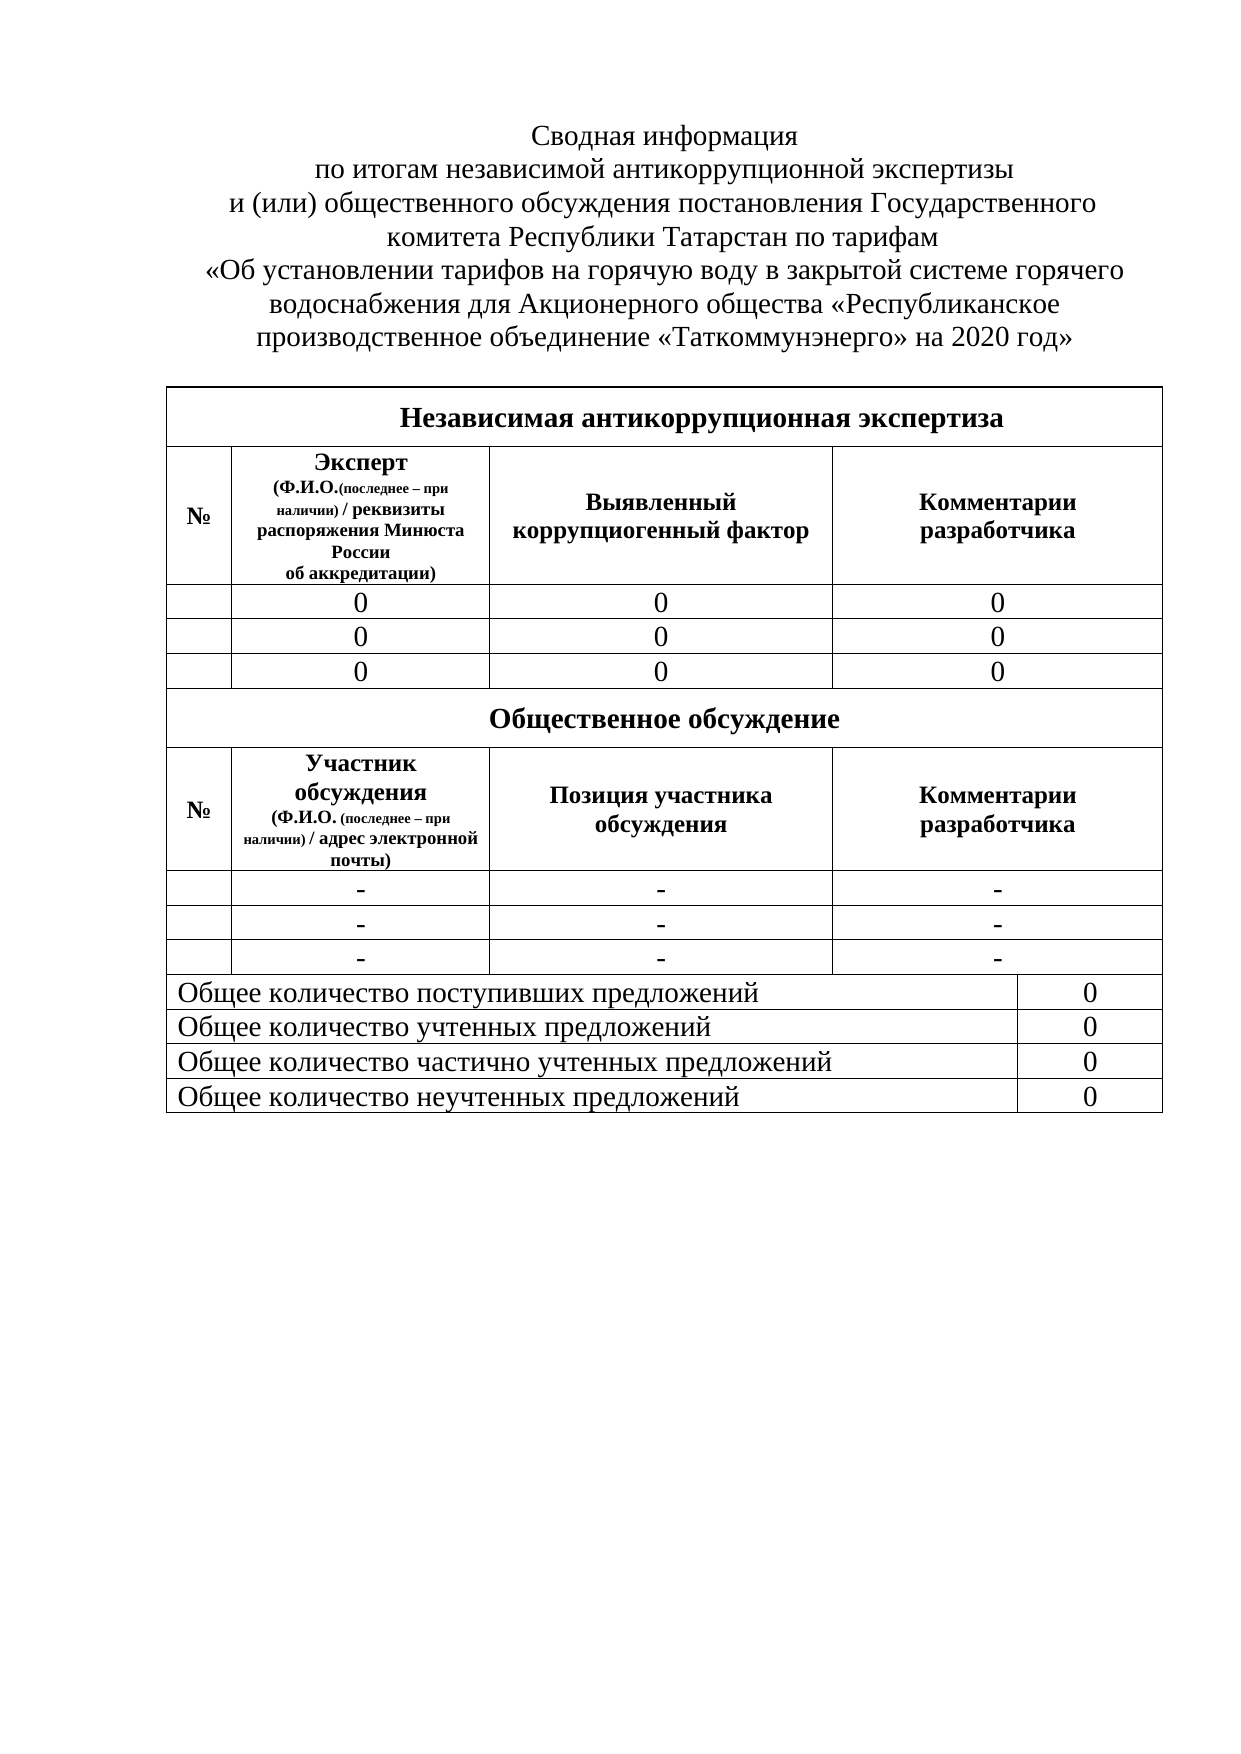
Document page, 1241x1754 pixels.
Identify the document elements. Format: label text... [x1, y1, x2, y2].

table_cell Участник обсуждения (Ф.И.О. (последнее – при наличии) / адрес электронной почты) [232, 748, 489, 870]
table_cell [167, 585, 231, 618]
table_cell [167, 940, 231, 974]
text и (или) общественного обсуждения постановления Государственного комитета Республики Татарстан по тарифам [939, 185, 1148, 252]
table_cell 0 [232, 654, 489, 687]
table_cell Позиция участника обсуждения [490, 748, 832, 870]
table_cell - [490, 940, 832, 974]
text «Об установлении тарифов на горячую воду в закрытой системе горячего водоснабжения для Акционерного общества «Республиканское производственное объединение «Таткоммунэнерго» на 2020 год» [177, 252, 1152, 353]
table_cell 0 [490, 585, 832, 618]
table_cell № [167, 447, 231, 584]
table_cell [167, 619, 231, 653]
table_cell - [232, 940, 489, 974]
table_cell Выявленный коррупциогенный фактор [490, 447, 832, 584]
table_cell - [833, 871, 1162, 905]
table_cell - [833, 940, 1162, 974]
table_header Независимая антикоррупционная экспертиза [167, 388, 1162, 446]
table_cell [167, 871, 231, 905]
table_cell Общее количество учтенных предложений [167, 1010, 1017, 1043]
table_cell № [167, 748, 231, 870]
table_cell Комментарии разработчика [833, 748, 1162, 870]
table_cell Общее количество неучтенных предложений [167, 1079, 1017, 1112]
table_cell - [833, 906, 1162, 939]
table_cell Общее количество поступивших предложений [167, 975, 1017, 1008]
table_cell 0 [833, 654, 1162, 687]
table_cell 0 [1018, 1010, 1162, 1043]
table_cell 0 [1018, 975, 1162, 1008]
table_cell 0 [1018, 1044, 1162, 1078]
text Сводная информация [177, 118, 1152, 152]
table_cell Эксперт (Ф.И.О.(последнее – при наличии) / реквизиты распоряжения Минюста России об аккредитации) [232, 447, 489, 584]
table_cell - [490, 906, 832, 939]
table_cell 0 [490, 619, 832, 653]
table_cell [167, 654, 231, 687]
table_cell [167, 906, 231, 939]
table_cell 0 [232, 585, 489, 618]
table_cell 0 [1018, 1079, 1162, 1112]
table_cell - [232, 906, 489, 939]
table_cell 0 [232, 619, 489, 653]
table_cell 0 [833, 585, 1162, 618]
table_cell Комментарии разработчика [833, 447, 1162, 584]
table_cell Общее количество частично учтенных предложений [167, 1044, 1017, 1078]
table_cell Общественное обсуждение [167, 689, 1162, 747]
text и (или) общественного обсуждения постановления Государственного комитета Республики Татарстан по тарифам [177, 185, 678, 252]
text по итогам независимой антикоррупционной экспертизы [177, 152, 1152, 185]
table_cell 0 [833, 619, 1162, 653]
table_cell - [232, 871, 489, 905]
table_cell 0 [490, 654, 832, 687]
table_cell - [490, 871, 832, 905]
